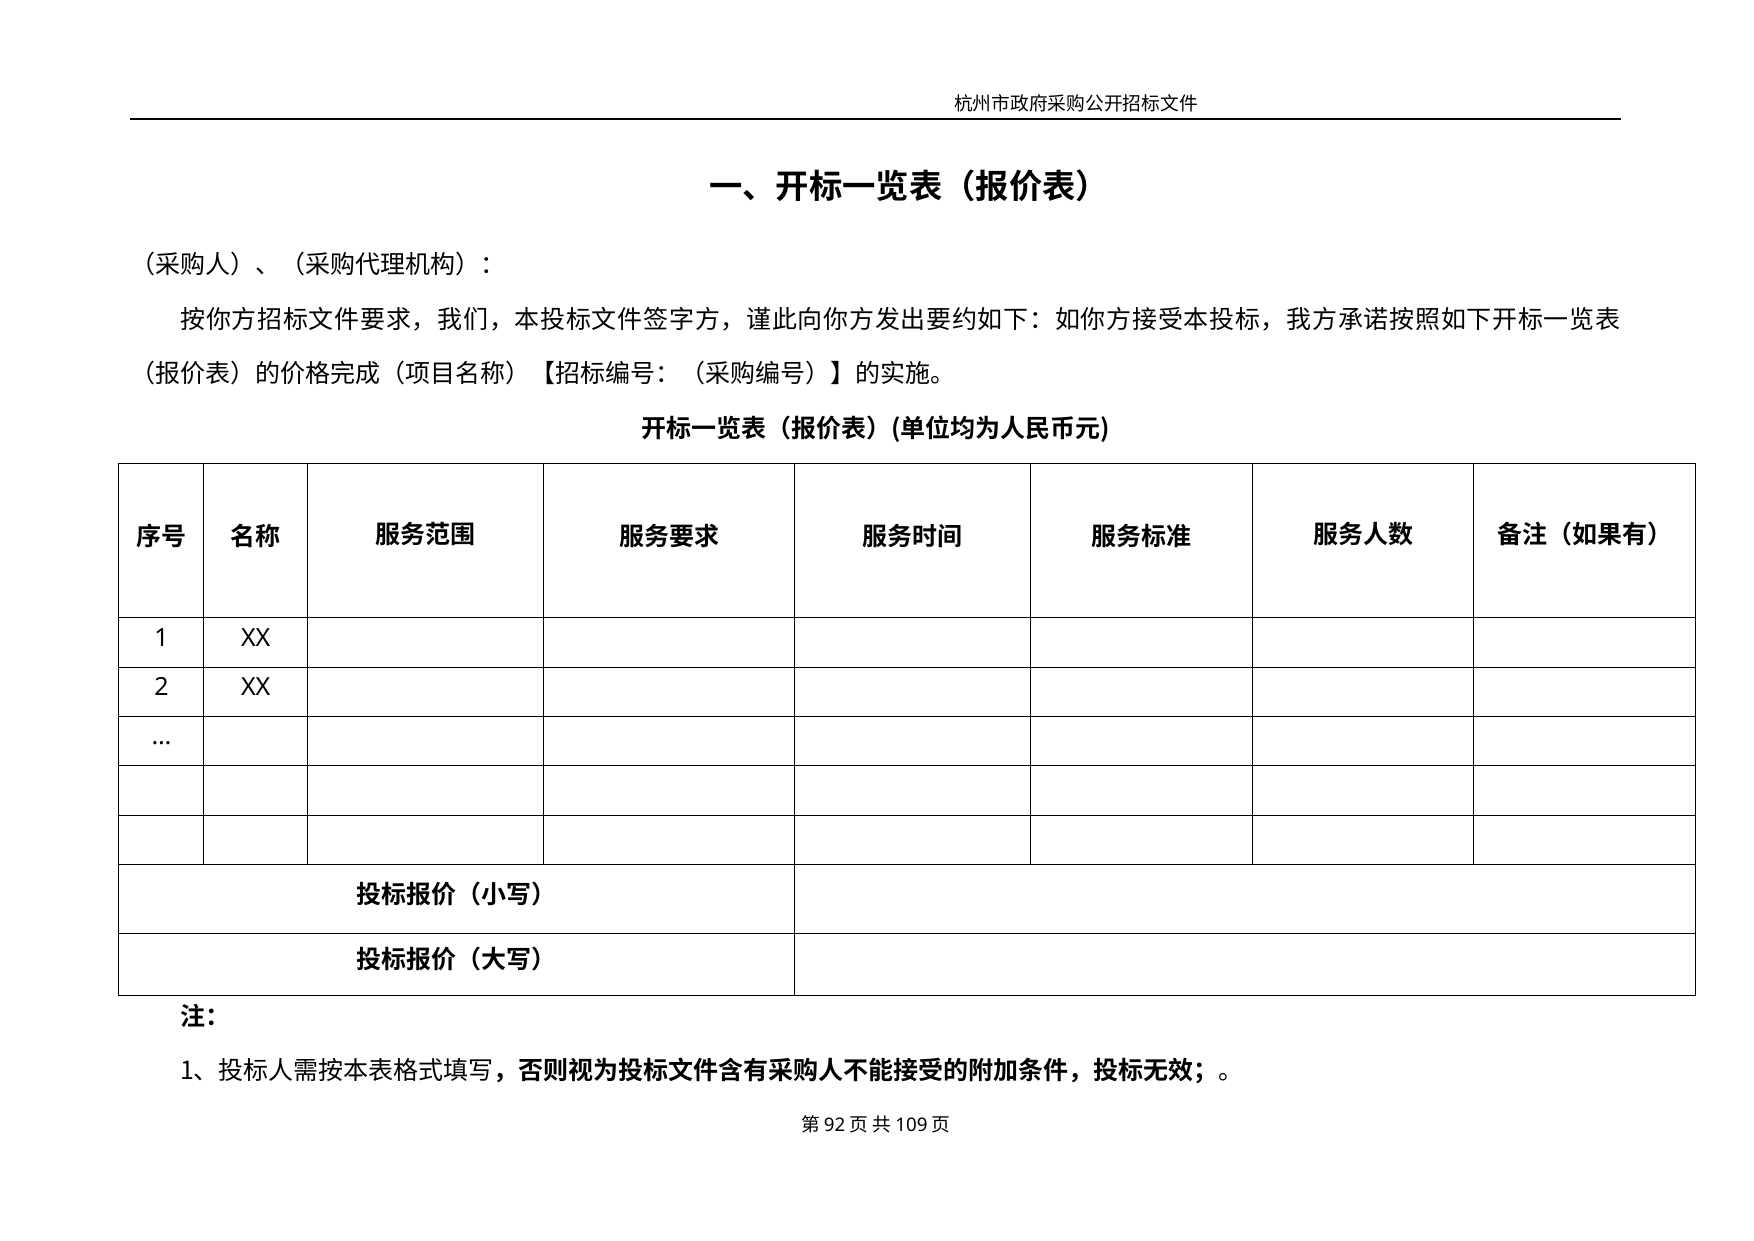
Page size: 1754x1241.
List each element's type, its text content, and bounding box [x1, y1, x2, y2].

table_cell [1474, 618, 1695, 667]
table_cell 2 [119, 668, 203, 716]
table_cell [1031, 766, 1252, 815]
table_cell [204, 766, 307, 815]
table_cell [1031, 816, 1252, 864]
table_cell [1253, 717, 1473, 765]
table_header 服务要求 [544, 464, 794, 617]
table_cell [1253, 816, 1473, 864]
table_cell [795, 668, 1030, 716]
table_cell 投标报价（大写） [119, 934, 794, 995]
table_cell [544, 717, 794, 765]
table_cell XX [204, 618, 307, 667]
table_cell [1253, 668, 1473, 716]
table_cell [204, 717, 307, 765]
table_cell [1474, 816, 1695, 864]
table_cell [308, 668, 543, 716]
text 开标一览表（报价表）(单位均为人民币元) [130, 408, 1621, 444]
table_cell 1 [119, 618, 203, 667]
text 1、投标人需按本表格式填写，否则视为投标文件含有采购人不能接受的附加条件，投标无效；。 [130, 1050, 1621, 1087]
table_header 服务时间 [795, 464, 1030, 617]
table_cell … [119, 717, 203, 765]
table_header 服务标准 [1031, 464, 1252, 617]
text 一、开标一览表（报价表） [130, 160, 1621, 208]
table_cell [1031, 717, 1252, 765]
table_cell [119, 766, 203, 815]
table_cell [1031, 668, 1252, 716]
table_cell 投标报价（小写） [119, 865, 794, 933]
table_header 序号 [119, 464, 203, 617]
table_cell [308, 717, 543, 765]
table_cell [795, 766, 1030, 815]
table_cell [544, 766, 794, 815]
table_cell [795, 717, 1030, 765]
table_cell [1474, 766, 1695, 815]
table_cell [544, 618, 794, 667]
text 注： [180, 996, 1621, 1032]
table_header 名称 [204, 464, 307, 617]
table_cell [119, 816, 203, 864]
table_header 服务范围 [308, 464, 543, 617]
table_cell [544, 668, 794, 716]
table_cell [1474, 717, 1695, 765]
table_header 备注（如果有） [1474, 464, 1695, 617]
table_cell XX [204, 668, 307, 716]
table_cell [308, 766, 543, 815]
table_header 服务人数 [1253, 464, 1473, 617]
table_cell [1253, 766, 1473, 815]
table_cell [308, 618, 543, 667]
table_cell [1253, 618, 1473, 667]
table_cell [308, 816, 543, 864]
table_cell [1474, 668, 1695, 716]
table_cell [795, 865, 1695, 933]
table_cell [204, 816, 307, 864]
table_cell [795, 618, 1030, 667]
text 按你方招标文件要求，我们，本投标文件签字方，谨此向你方发出要约如下：如你方接受本投标，我方承诺按照如下开标一览表（报价表）的价格完成（项目名称）【招标编号：（采购编号）】的实施。 [130, 299, 1621, 390]
table_cell [544, 816, 794, 864]
table_cell [795, 934, 1695, 995]
table_cell [1031, 618, 1252, 667]
table_cell [795, 816, 1030, 864]
text （采购人）、（采购代理机构）： [130, 245, 1621, 281]
